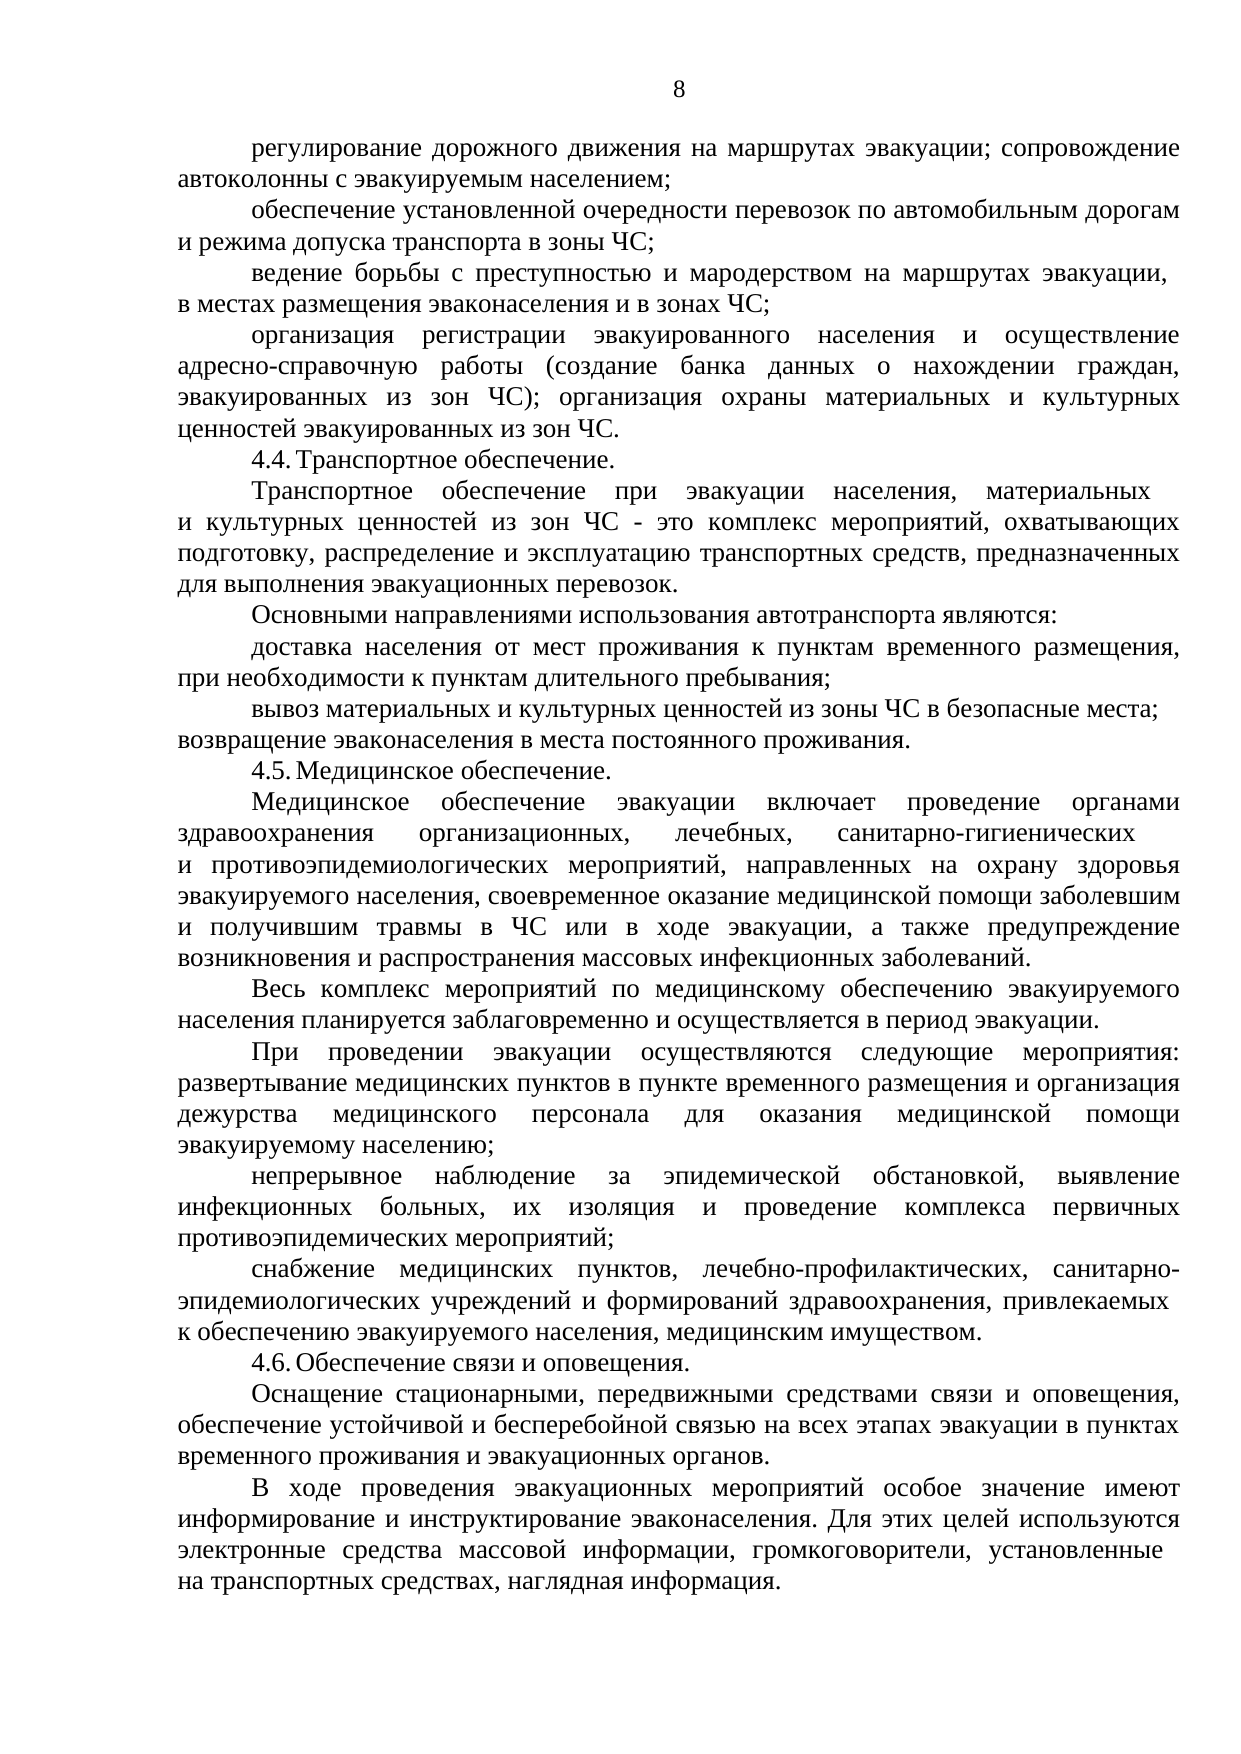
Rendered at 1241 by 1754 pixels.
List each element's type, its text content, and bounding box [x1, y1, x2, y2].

text регулирование дорожного движения на маршрутах эвакуации; сопровождение автоколонны с эвакуируемым населением; [177, 131, 1181, 194]
list Транспортное обеспечение. [177, 443, 1181, 474]
text В ходе проведения эвакуационных мероприятий особое значение имеют информирование и инструктирование эваконаселения. Для этих целей используются электронные средства массовой информации, громкоговорители, установленные на транспортных средствах, наглядная информация. [177, 1471, 1181, 1595]
text вывоз материальных и культурных ценностей из зоны ЧС в безопасные места; [177, 692, 1181, 723]
text Оснащение стационарными, передвижными средствами связи и оповещения, обеспечение устойчивой и бесперебойной связью на всех этапах эвакуации в пунктах временного проживания и эвакуационных органов. [177, 1377, 1181, 1471]
text Весь комплекс мероприятий по медицинскому обеспечению эвакуируемого населения планируется заблаговременно и осуществляется в период эвакуации. [177, 972, 1181, 1034]
text Медицинское обеспечение эвакуации включает проведение органами здравоохранения организационных, лечебных, санитарно-гигиенических и противоэпидемиологических мероприятий, направленных на охрану здоровья эвакуируемого населения, своевременное оказание медицинской помощи заболевшим и получившим травмы в ЧС или в ходе эвакуации, а также предупреждение возникновения и распространения массовых инфекционных заболеваний. [177, 785, 1181, 972]
text организация регистрации эвакуированного населения и осуществление адресно-справочную работы (создание банка данных о нахождении граждан, эвакуированных из зон ЧС); организация охраны материальных и культурных ценностей эвакуированных из зон ЧС. [177, 318, 1181, 443]
text ведение борьбы с преступностью и мародерством на маршрутах эвакуации, в местах размещения эваконаселения и в зонах ЧС; [177, 256, 1181, 318]
text непрерывное наблюдение за эпидемической обстановкой, выявление инфекционных больных, их изоляция и проведение комплекса первичных противоэпидемических мероприятий; [177, 1159, 1181, 1253]
text Транспортное обеспечение при эвакуации населения, материальных и культурных ценностей из зон ЧС - это комплекс мероприятий, охватывающих подготовку, распределение и эксплуатацию транспортных средств, предназначенных для выполнения эвакуационных перевозок. [177, 474, 1181, 598]
text обеспечение установленной очередности перевозок по автомобильным дорогам и режима допуска транспорта в зоны ЧС; [177, 194, 1181, 256]
text возвращение эваконаселения в места постоянного проживания. [177, 723, 1181, 754]
text Основными направлениями использования автотранспорта являются: [177, 598, 1181, 630]
text доставка населения от мест проживания к пунктам временного размещения, при необходимости к пунктам длительного пребывания; [177, 630, 1181, 692]
text При проведении эвакуации осуществляются следующие мероприятия: развертывание медицинских пунктов в пункте временного размещения и организация дежурства медицинского персонала для оказания медицинской помощи эвакуируемому населению; [177, 1034, 1181, 1159]
list Медицинское обеспечение. [177, 754, 1181, 785]
list Обеспечение связи и оповещения. [177, 1346, 1181, 1377]
text снабжение медицинских пунктов, лечебно-профилактических, санитарно-эпидемиологических учреждений и формирований здравоохранения, привлекаемых к обеспечению эвакуируемого населения, медицинским имуществом. [177, 1253, 1181, 1346]
